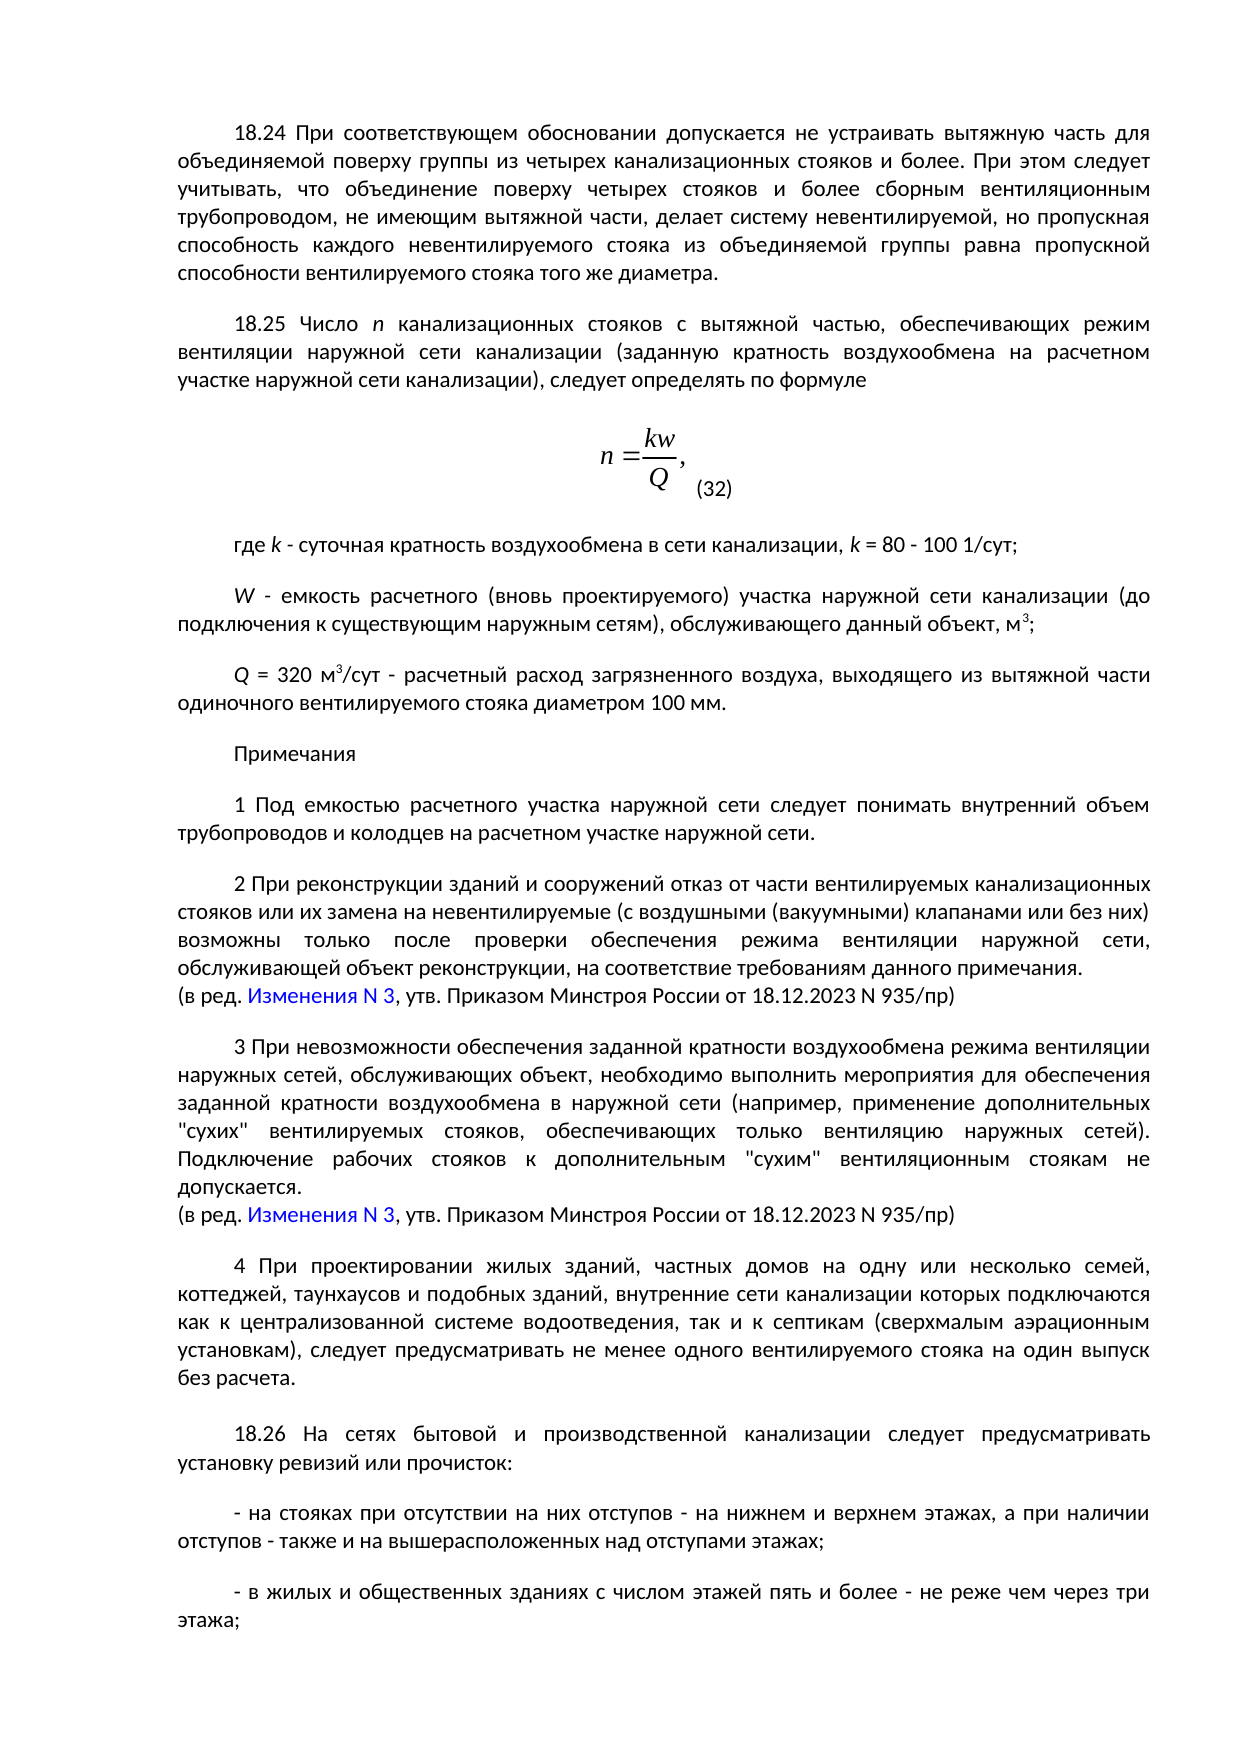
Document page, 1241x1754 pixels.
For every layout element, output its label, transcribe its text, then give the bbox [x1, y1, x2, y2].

text 4 При проектировании жилых зданий, частных домов на одну или несколько семей, коттеджей, таунхаусов и подобных зданий, внутренние сети канализации которых подключаются как к централизованной системе водоотведения, так и к септикам (сверхмалым аэрационным установкам), следует предусматривать не менее одного вентилируемого стояка на один выпуск без расчета. [177, 1251, 1152, 1392]
text W - емкость расчетного (вновь проектируемого) участка наружной сети канализации (до подключения к существующим наружным сетям), обслуживающего данный объект, м3; [177, 582, 1152, 638]
text 2 При реконструкции зданий и сооружений отказ от части вентилируемых канализационных стояков или их замена на невентилируемые (с воздушными (вакуумными) клапанами или без них) возможны только после проверки обеспечения режима вентиляции наружной сети, обслуживающей объект реконструкции, на соответствие требованиям данного примечания. [177, 869, 1152, 981]
text (в ред. Изменения N 3, утв. Приказом Минстроя России от 18.12.2023 N 935/пр) [177, 1201, 1152, 1228]
text 18.24 При соответствующем обосновании допускается не устраивать вытяжную часть для объединяемой поверху группы из четырех канализационных стояков и более. При этом следует учитывать, что объединение поверху четырех стояков и более сборным вентиляционным трубопроводом, не имеющим вытяжной части, делает систему невентилируемой, но пропускная способность каждого невентилируемого стояка из объединяемой группы равна пропускной способности вентилируемого стояка того же диаметра. [177, 118, 1152, 286]
text (32) [177, 421, 1152, 503]
text 18.25 Число n канализационных стояков с вытяжной частью, обеспечивающих режим вентиляции наружной сети канализации (заданную кратность воздухообмена на расчетном участке наружной сети канализации), следует определять по формуле [177, 309, 1152, 393]
text Примечания [177, 739, 1152, 767]
text 3 При невозможности обеспечения заданной кратности воздухообмена режима вентиляции наружных сетей, обслуживающих объект, необходимо выполнить мероприятия для обеспечения заданной кратности воздухообмена в наружной сети (например, применение дополнительных "сухих" вентилируемых стояков, обеспечивающих только вентиляцию наружных сетей). Подключение рабочих стояков к дополнительным "сухим" вентиляционным стоякам не допускается. [177, 1032, 1152, 1201]
text 1 Под емкостью расчетного участка наружной сети следует понимать внутренний объем трубопроводов и колодцев на расчетном участке наружной сети. [177, 790, 1152, 846]
text - на стояках при отсутствии на них отступов - на нижнем и верхнем этажах, а при наличии отступов - также и на вышерасположенных над отступами этажах; [177, 1498, 1152, 1554]
text где k - суточная кратность воздухообмена в сети канализации, k = 80 - 100 1/сут; [177, 531, 1152, 559]
text - в жилых и общественных зданиях с числом этажей пять и более - не реже чем через три этажа; [177, 1577, 1152, 1633]
text Q = 320 м3/сут - расчетный расход загрязненного воздуха, выходящего из вытяжной части одиночного вентилируемого стояка диаметром 100 мм. [177, 661, 1152, 717]
text 18.26 На сетях бытовой и производственной канализации следует предусматривать установку ревизий или прочисток: [177, 1419, 1152, 1476]
text (в ред. Изменения N 3, утв. Приказом Минстроя России от 18.12.2023 N 935/пр) [177, 981, 1152, 1009]
